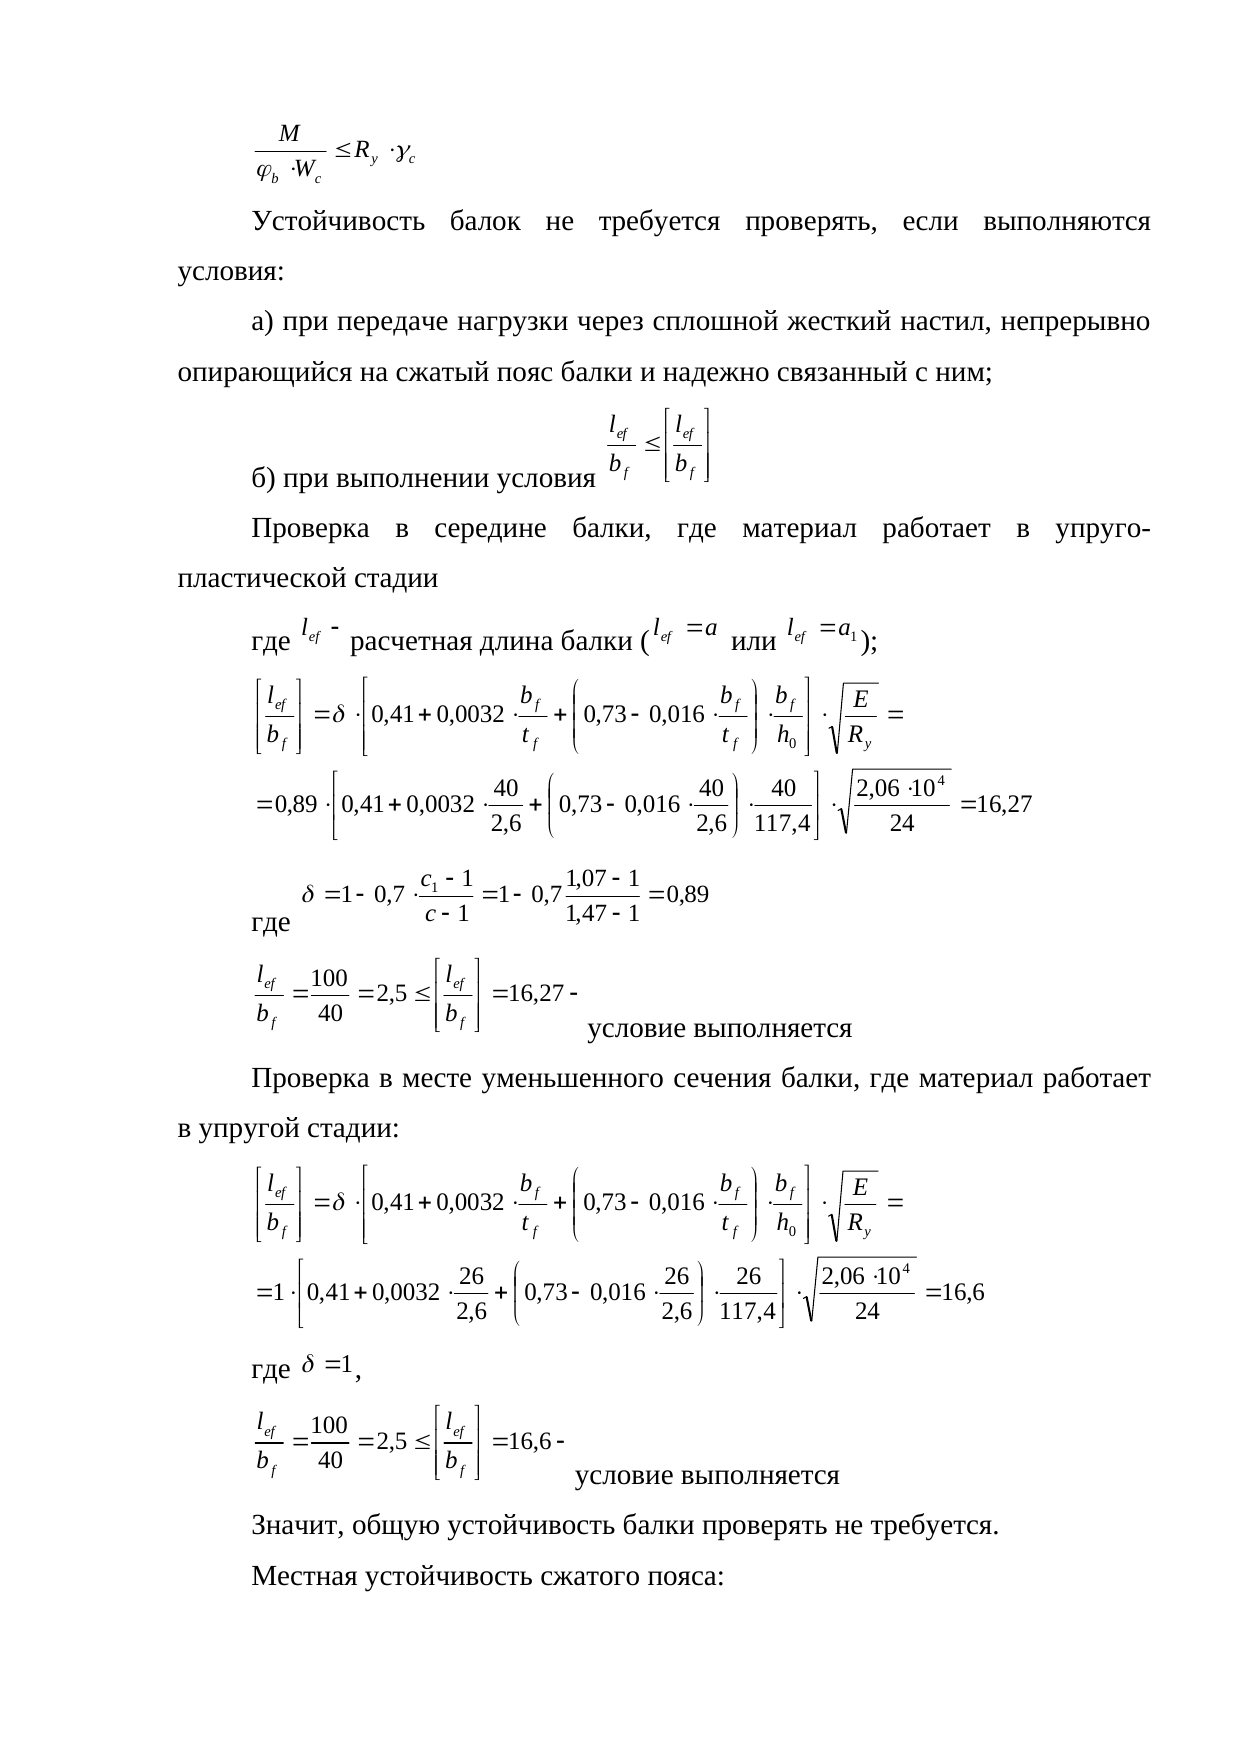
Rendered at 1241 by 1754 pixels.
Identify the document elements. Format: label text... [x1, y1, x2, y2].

text где , [177, 1349, 1152, 1385]
text условие выполняется [177, 954, 1152, 1043]
text Проверка в месте уменьшенного сечения балки, где материал работает в упругой стадии: [177, 1060, 1152, 1144]
text Проверка в середине балки, где материал работает в упруго-пластической стадии [177, 510, 1152, 594]
text Значит, общую устойчивость балки проверять не требуется. [177, 1507, 1152, 1541]
text условие выполняется [177, 1402, 1152, 1491]
text а) при передаче нагрузки через сплошной жесткий настил, непрерывно опирающийся на сжатый пояс балки и надежно связанный с ним; [177, 303, 1152, 387]
text где расчетная длина балки ( или ); [177, 611, 1152, 656]
text где [177, 861, 1152, 937]
text б) при выполнении условия [177, 404, 1152, 493]
text Устойчивость балок не требуется проверять, если выполняются условия: [177, 203, 1152, 287]
text Местная устойчивость сжатого пояса: [177, 1558, 1152, 1591]
